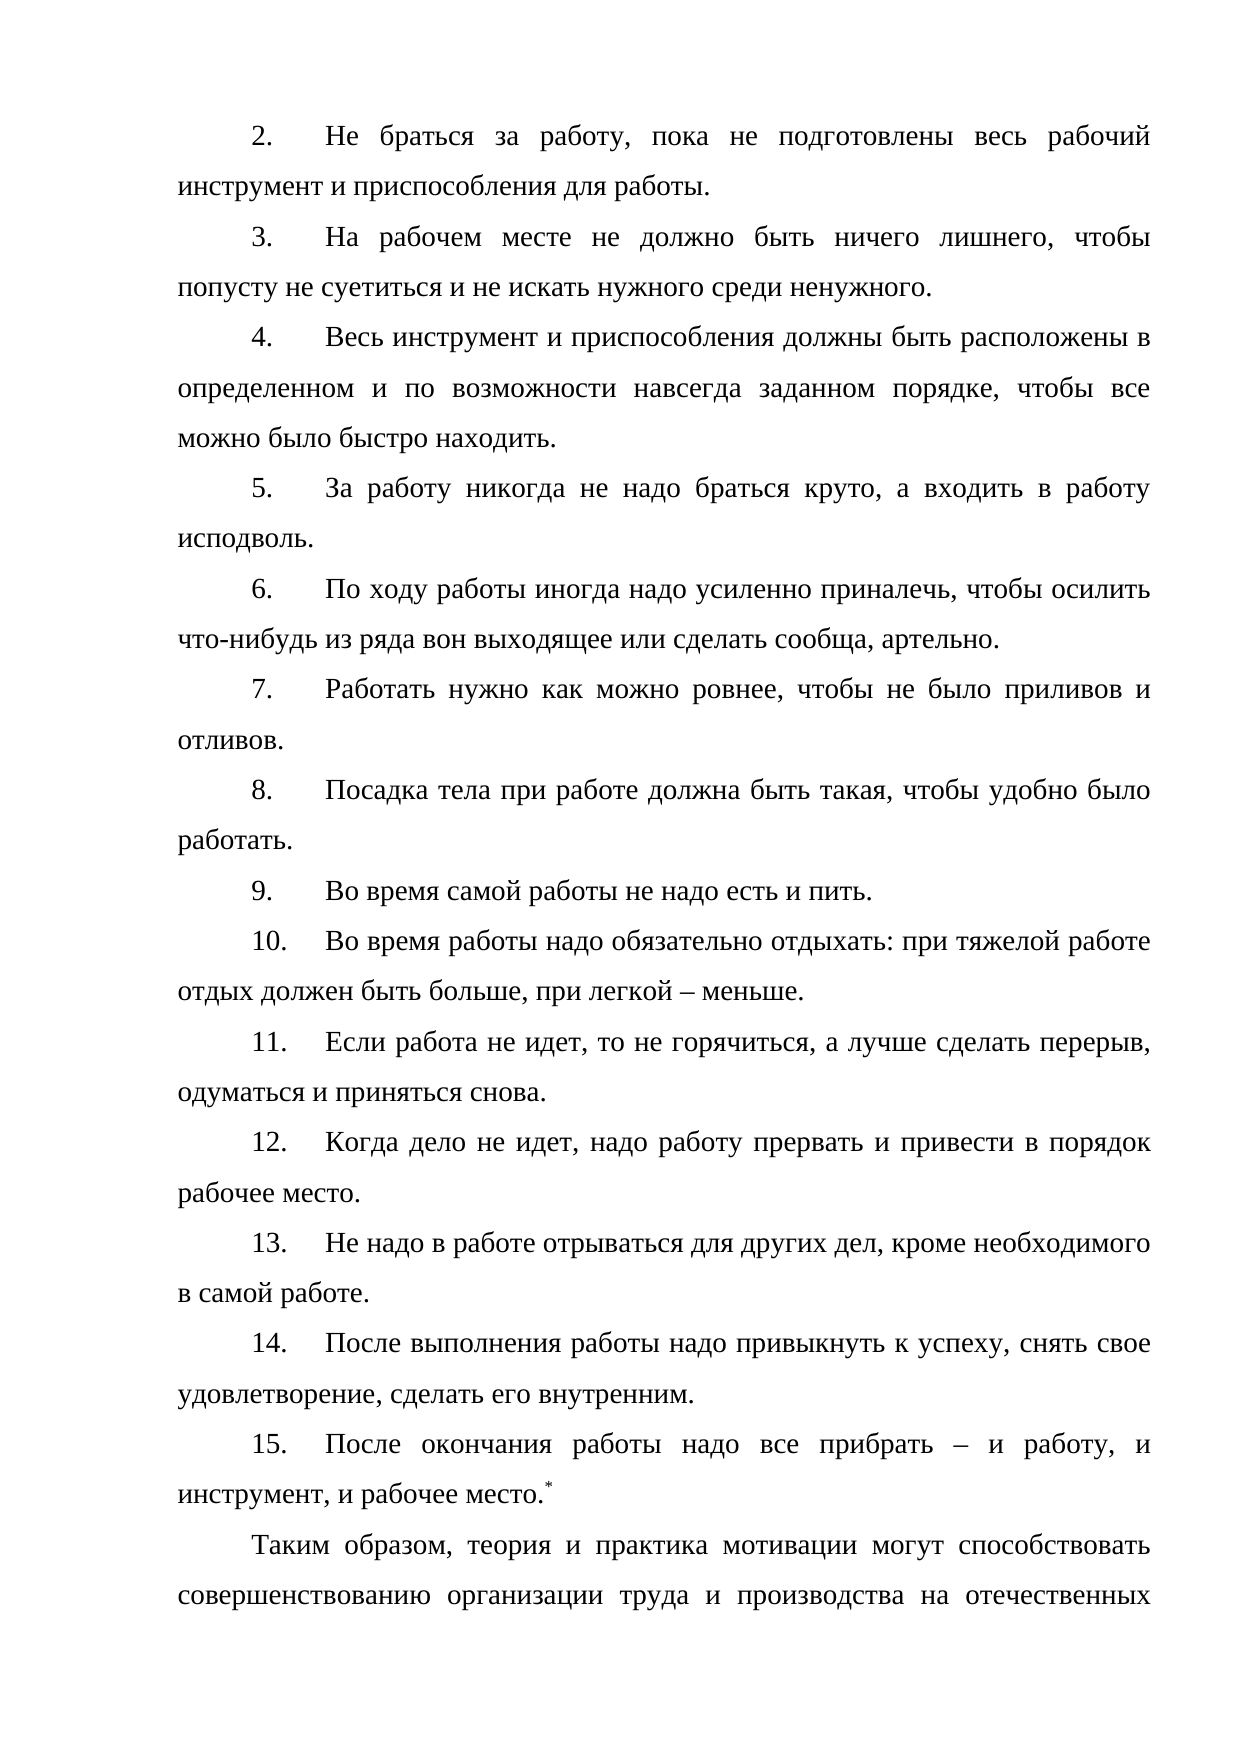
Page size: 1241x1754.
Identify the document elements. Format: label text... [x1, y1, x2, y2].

list Если работа не идет, то не горячиться, а лучше сделать перерыв, одуматься и приняться снова. [177, 1024, 1152, 1108]
list После окончания работы надо все прибрать – и работу, и инструмент, и рабочее место.* [177, 1426, 1152, 1510]
list На рабочем месте не должно быть ничего лишнего, чтобы попусту не суетиться и не искать нужного среди ненужного. [177, 219, 1152, 303]
list Весь инструмент и приспособления должны быть расположены в определенном и по возможности навсегда заданном порядке, чтобы все можно было быстро находить. [177, 319, 1152, 453]
list Когда дело не идет, надо работу прервать и привести в порядок рабочее место. [177, 1124, 1152, 1208]
list Не браться за работу, пока не подготовлены весь рабочий инструмент и приспособления для работы. [177, 118, 1152, 202]
list Не надо в работе отрываться для других дел, кроме необходимого в самой работе. [177, 1225, 1152, 1309]
list После выполнения работы надо привыкнуть к успеху, снять свое удовлетворение, сделать его внутренним. [177, 1326, 1152, 1409]
list Во время самой работы не надо есть и пить. [177, 873, 1152, 906]
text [177, 1527, 1152, 1611]
list За работу никогда не надо браться круто, а входить в работу исподволь. [177, 470, 1152, 554]
list Во время работы надо обязательно отдыхать: при тяжелой работе отдых должен быть больше, при легкой – меньше. [177, 923, 1152, 1007]
list По ходу работы иногда надо усиленно приналечь, чтобы осилить что-нибудь из ряда вон выходящее или сделать сообща, артельно. [177, 571, 1152, 655]
list Посадка тела при работе должна быть такая, чтобы удобно было работать. [177, 772, 1152, 856]
list Работать нужно как можно ровнее, чтобы не было приливов и отливов. [177, 672, 1152, 755]
